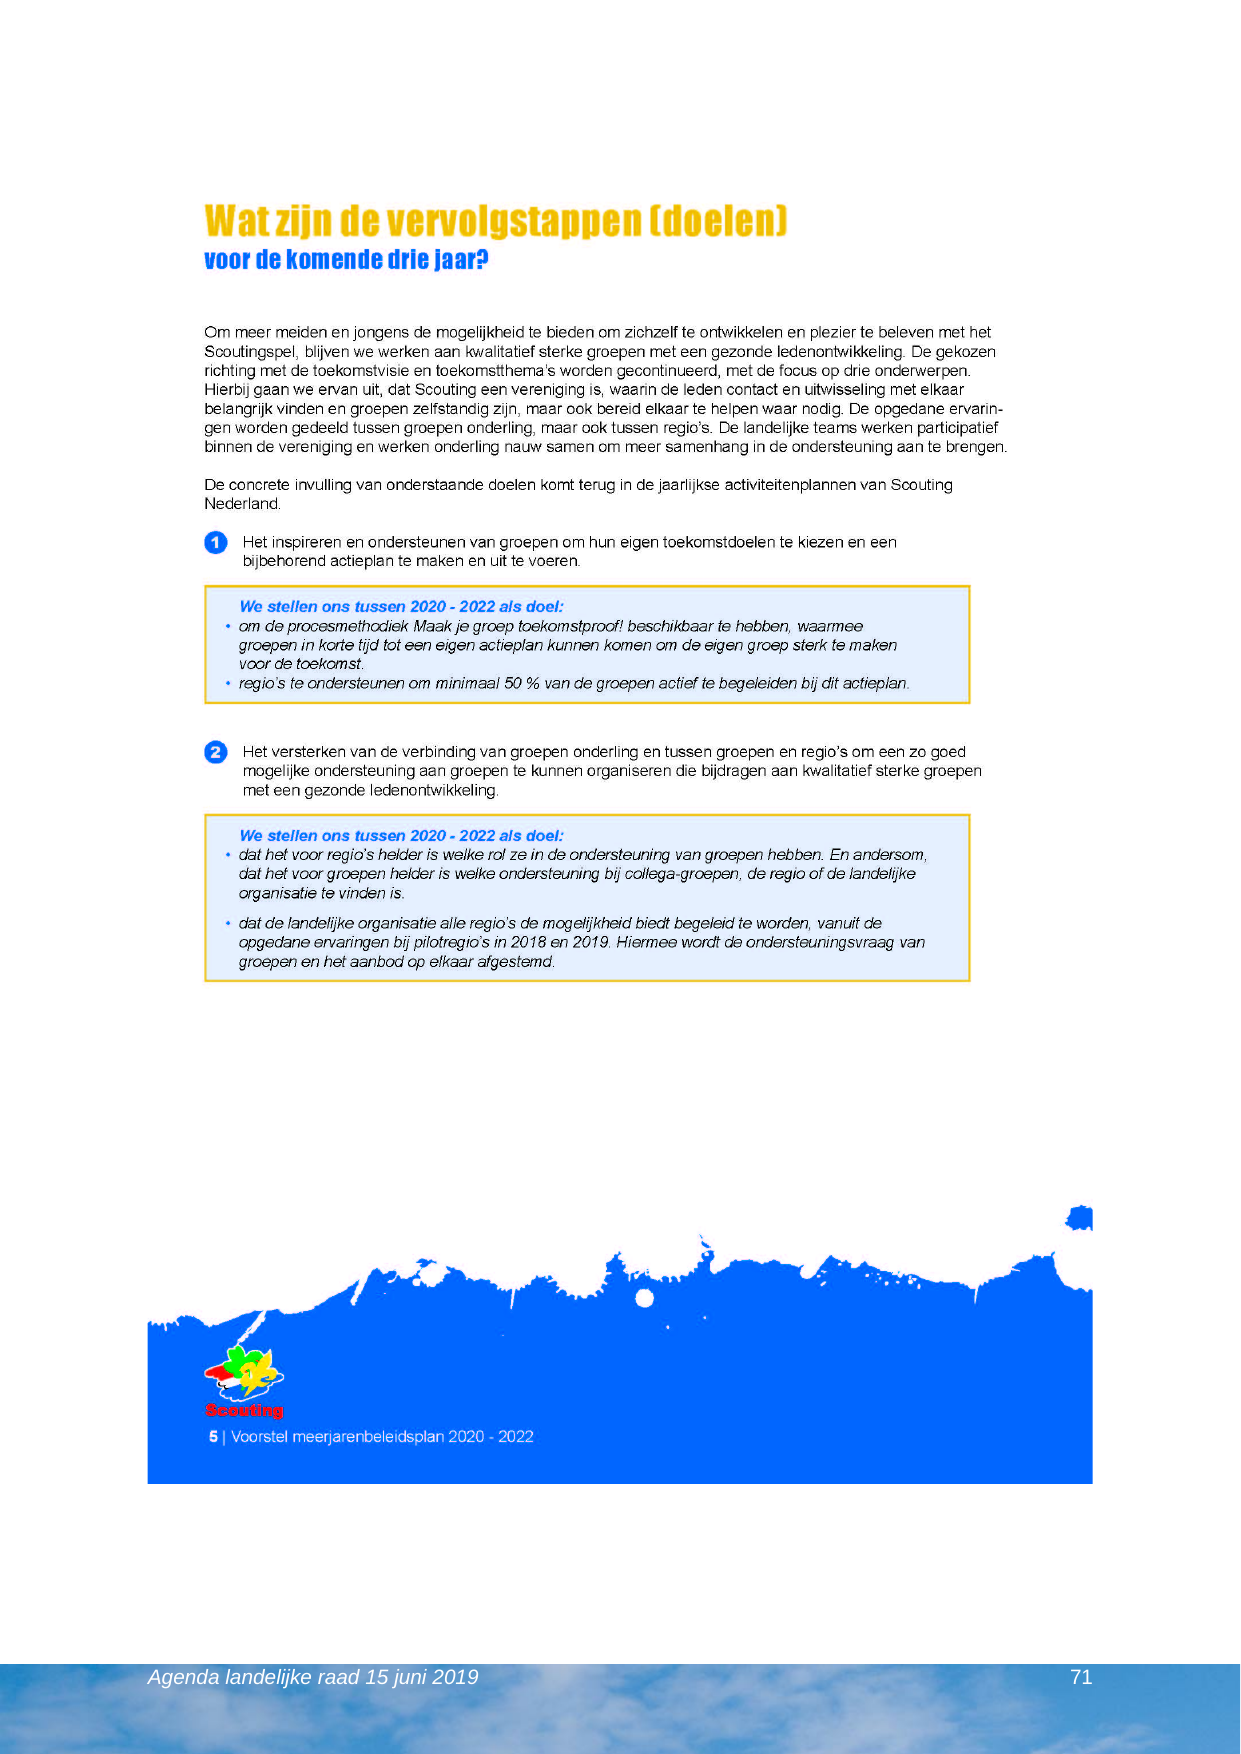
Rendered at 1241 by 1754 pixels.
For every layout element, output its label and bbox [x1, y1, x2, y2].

picture [0, 1664, 1241, 1754]
picture [147, 147, 1093, 1484]
